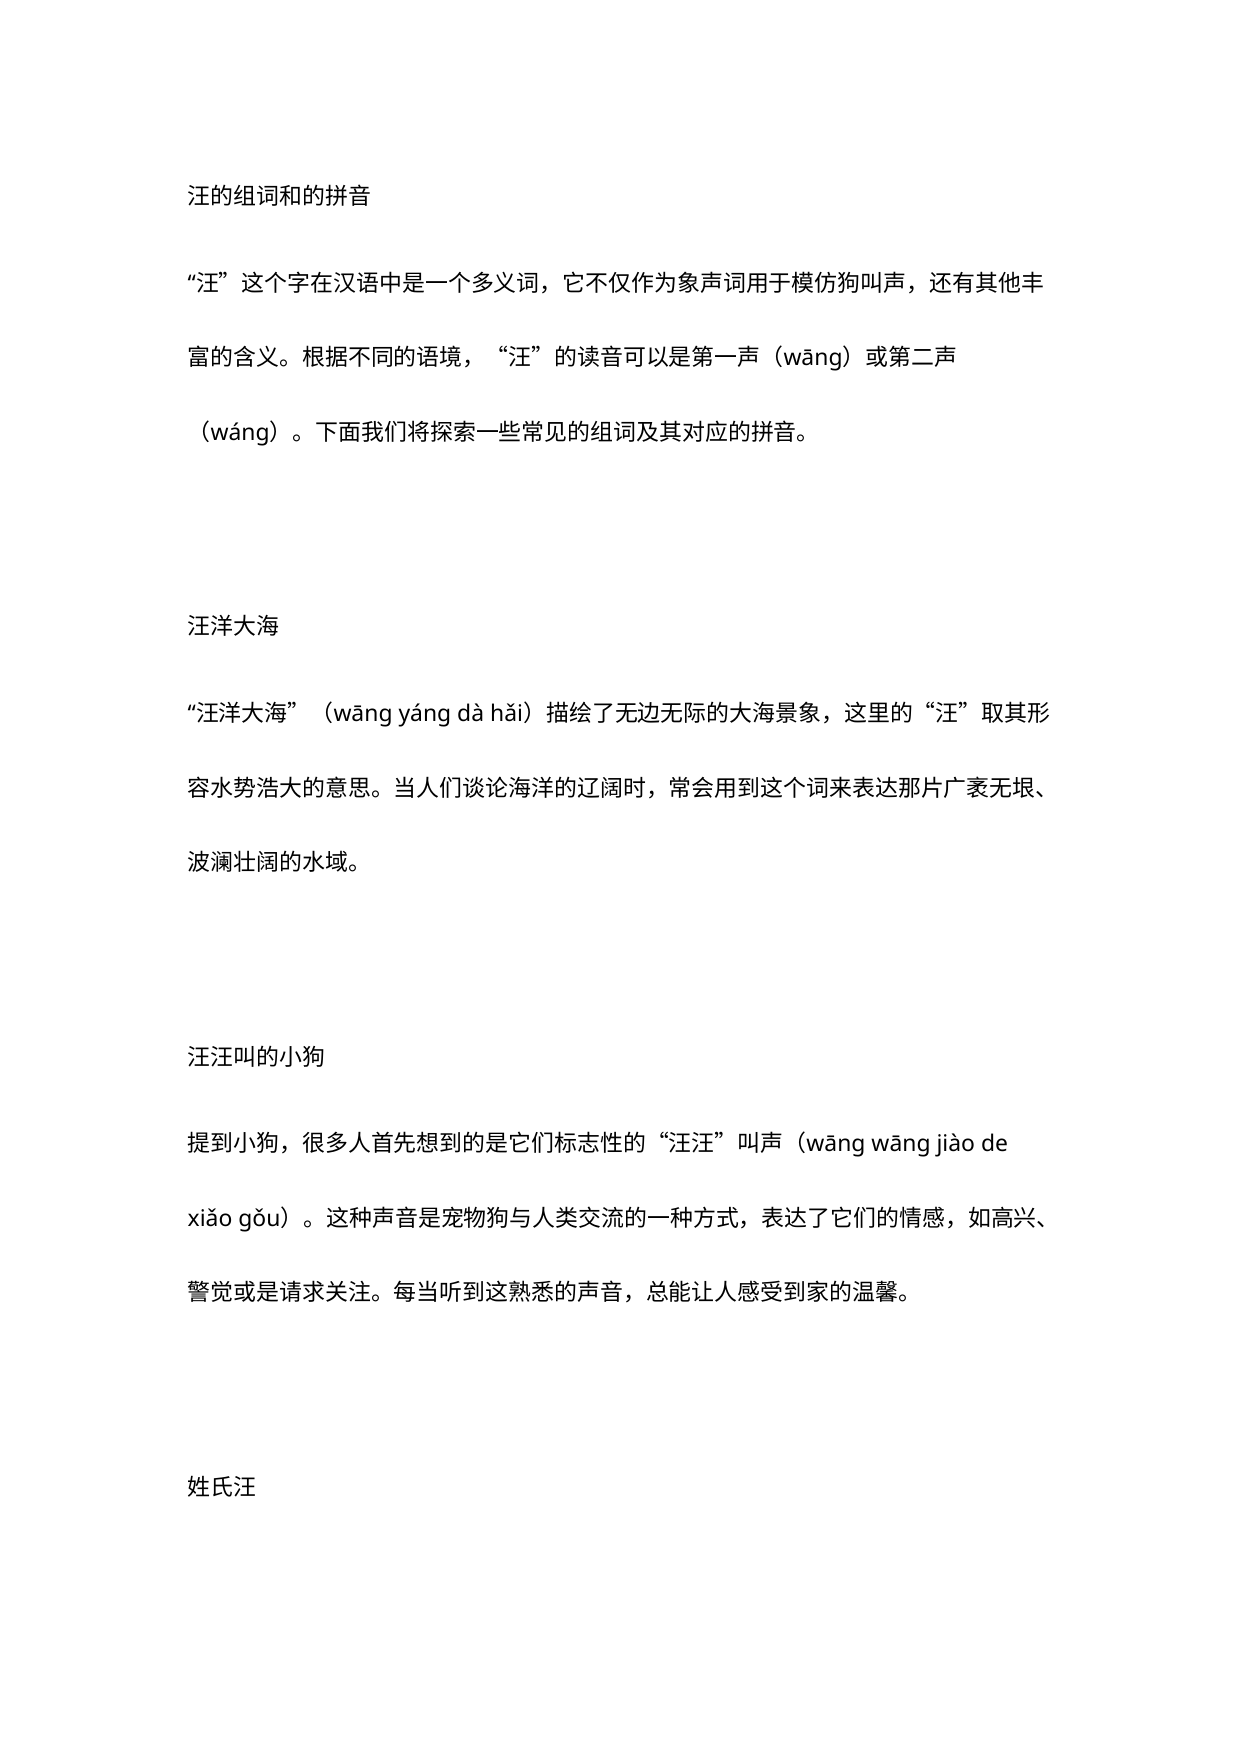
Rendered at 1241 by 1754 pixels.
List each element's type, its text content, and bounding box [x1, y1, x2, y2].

text “汪洋大海”（wāng yáng dà hǎi）描绘了无边无际的大海景象，这里的“汪”取其形容水势浩大的意思。当人们谈论海洋的辽阔时，常会用到这个词来表达那片广袤无垠、波澜壮阔的水域。 [187, 679, 1053, 893]
text 汪的组词和的拼音 [187, 162, 1053, 227]
text 提到小狗，很多人首先想到的是它们标志性的“汪汪”叫声（wāng wāng jiào de xiǎo gǒu）。这种声音是宠物狗与人类交流的一种方式，表达了它们的情感，如高兴、警觉或是请求关注。每当听到这熟悉的声音，总能让人感受到家的温馨。 [187, 1109, 1053, 1323]
text “汪”这个字在汉语中是一个多义词，它不仅作为象声词用于模仿狗叫声，还有其他丰富的含义。根据不同的语境，“汪”的读音可以是第一声（wāng）或第二声（wáng）。下面我们将探索一些常见的组词及其对应的拼音。 [187, 248, 1053, 463]
text 汪汪叫的小狗 [187, 1022, 1053, 1087]
text 汪洋大海 [187, 592, 1053, 657]
text 姓氏汪 [187, 1453, 1053, 1518]
